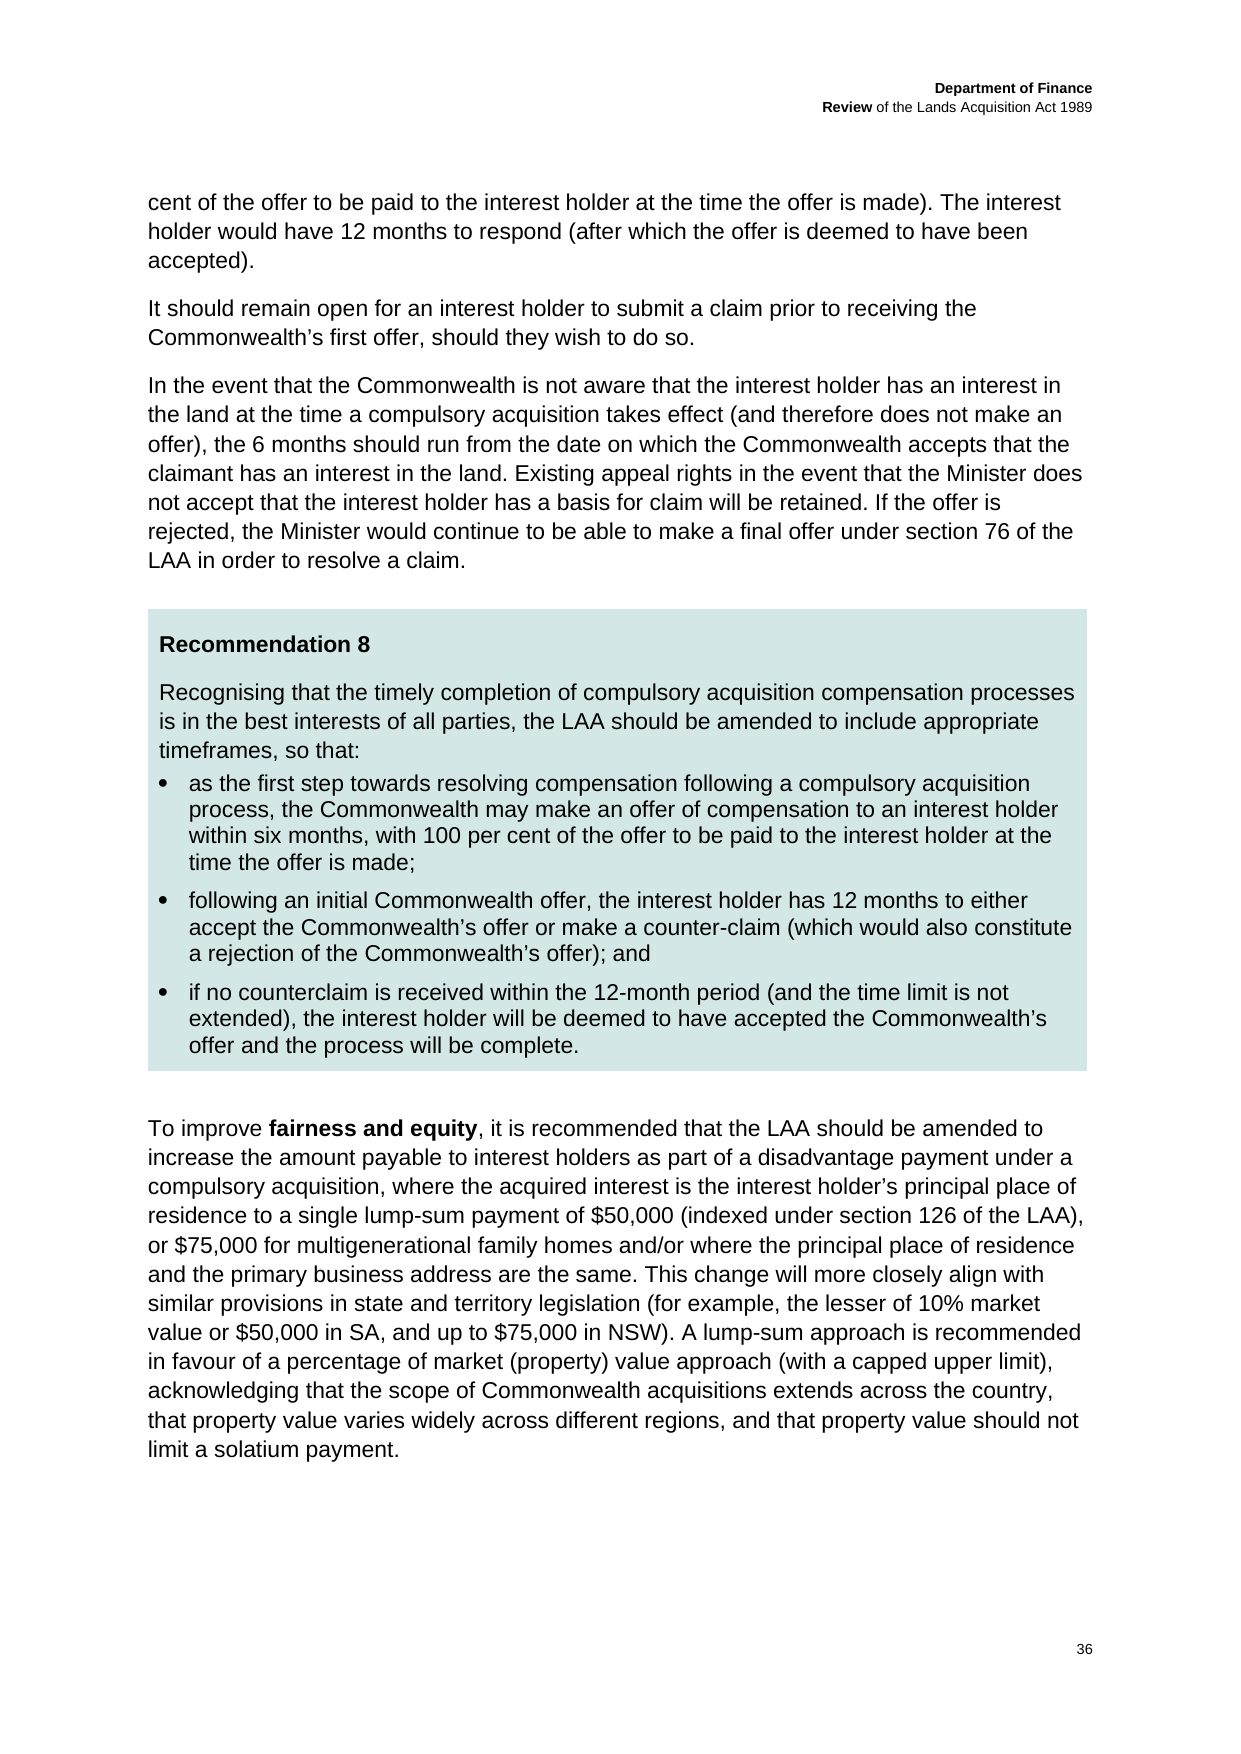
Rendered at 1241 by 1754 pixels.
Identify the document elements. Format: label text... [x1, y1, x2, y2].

text In the event that the Commonwealth is not aware that the interest holder has an interest in the land at the time a compulsory acquisition takes effect (and therefore does not make an offer), the 6 months should run from the date on which the Commonwealth accepts that the claimant has an interest in the land. Existing appeal rights in the event that the Minister does not accept that the interest holder has a basis for claim will be retained. If the offer is rejected, the Minister would continue to be able to make a final offer under section 76 of the LAA in order to resolve a claim. [148, 369, 1092, 603]
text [148, 186, 1092, 274]
table_header Recommendation 8 Recognising that the timely completion of compulsory acquisition compensation processes is in the best interests of all parties, the LAA should be amended to include appropriate timeframes, so that: as the first step towards resolving compensation following a compulsory acquisition process, the Commonwealth may make an offer of compensation to an interest holder within six months, with 100 per cent of the offer to be paid to the interest holder at the time the offer is made; following an initial Commonwealth offer, the interest holder has 12 months to either accept the Commonwealth’s offer or make a counter-claim (which would also constitute a rejection of the Commonwealth’s offer); and if no counterclaim is received within the 12-month period (and the time limit is not extended), the interest holder will be deemed to have accepted the Commonwealth’s offer and the process will be complete. [148, 609, 1087, 1071]
text To improve fairness and equity, it is recommended that the LAA should be amended to increase the amount payable to interest holders as part of a disadvantage payment under a compulsory acquisition, where the acquired interest is the interest holder’s principal place of residence to a single lump-sum payment of $50,000 (indexed under section 126 of the LAA), or $75,000 for multigenerational family homes and/or where the principal place of residence and the primary business address are the same. This change will more closely align with similar provisions in state and territory legislation (for example, the lesser of 10% market value or $50,000 in SA, and up to $75,000 in NSW). A lump-sum approach is recommended in favour of a percentage of market (property) value approach (with a capped upper limit), acknowledging that the scope of Commonwealth acquisitions extends across the country, that property value varies widely across different regions, and that property value should not limit a solatium payment. [148, 1112, 1092, 1462]
text It should remain open for an interest holder to submit a claim prior to receiving the Commonwealth’s first offer, should they wish to do so. [148, 292, 1092, 351]
